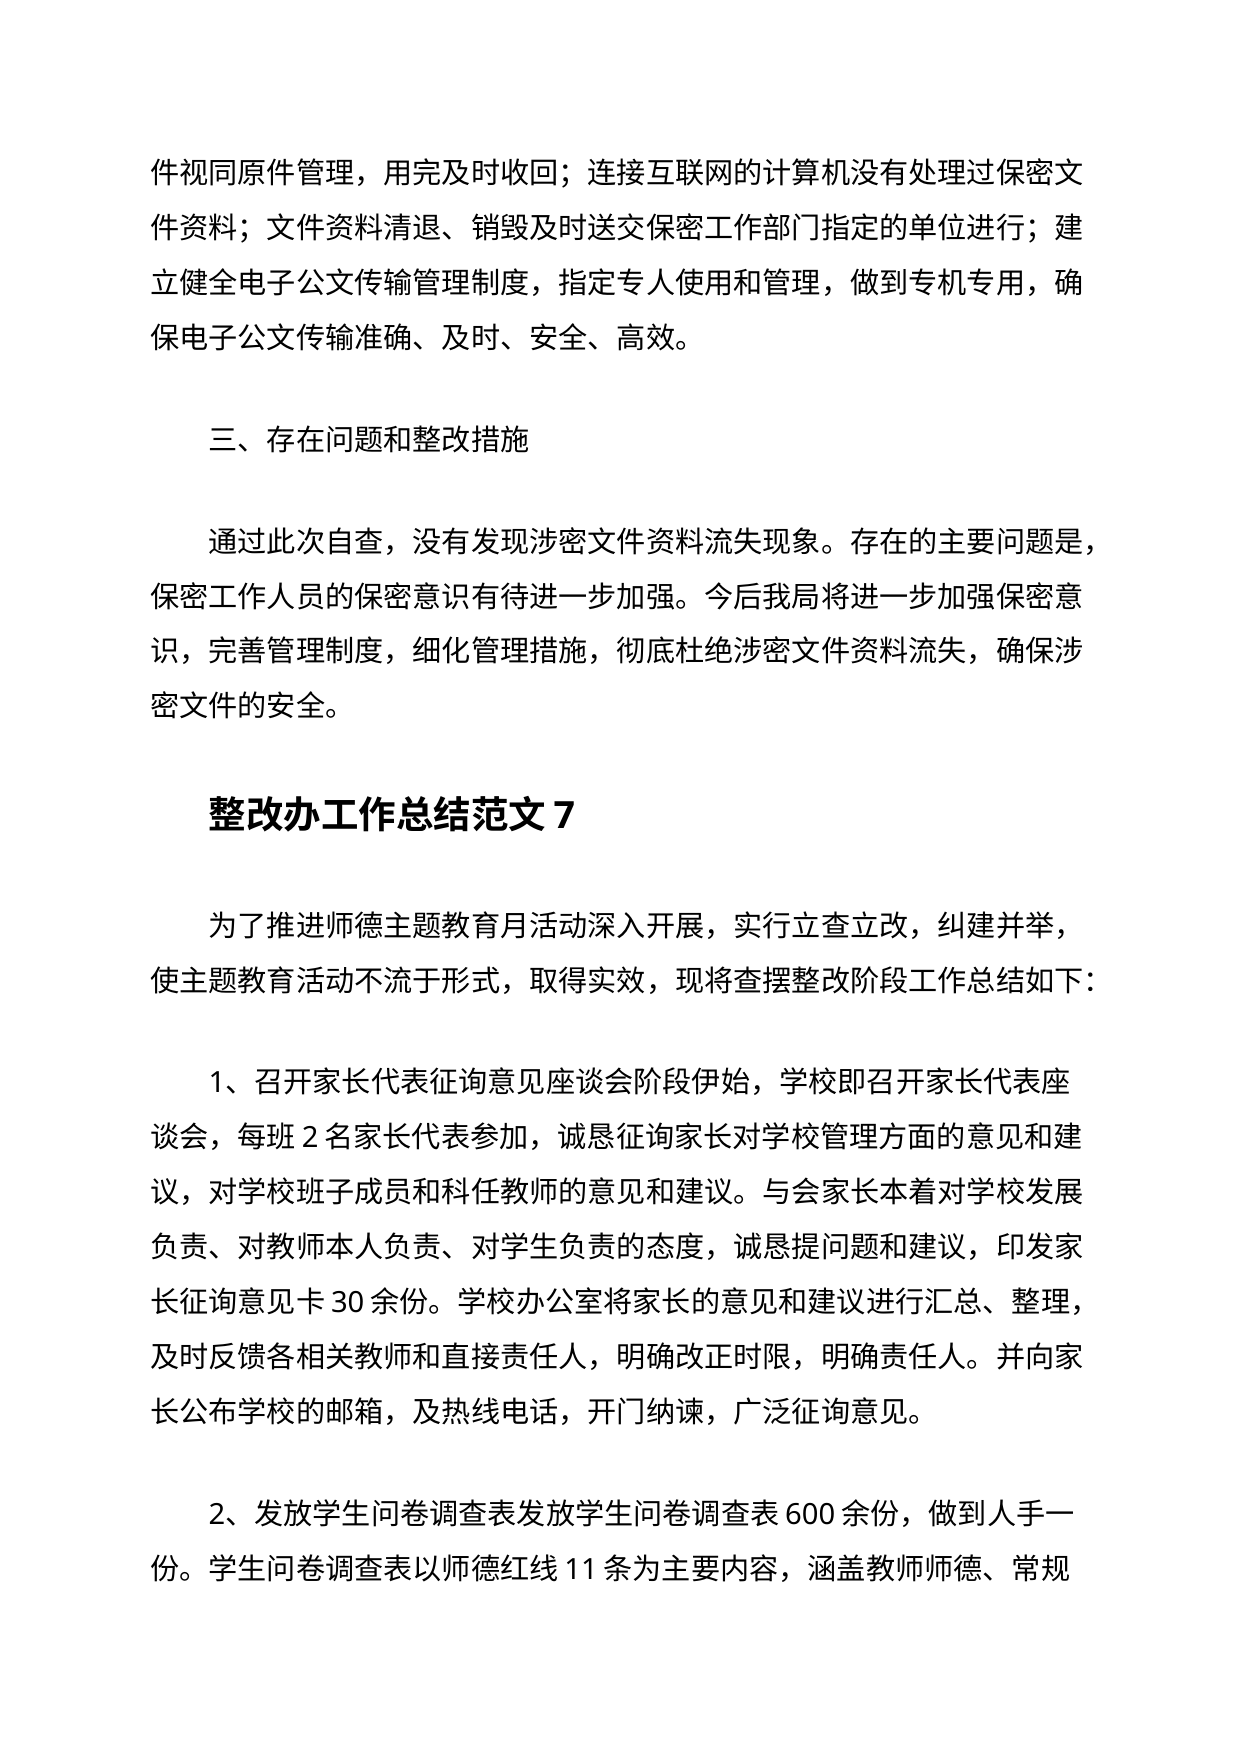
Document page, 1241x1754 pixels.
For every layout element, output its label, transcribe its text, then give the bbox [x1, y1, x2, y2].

text 为了推进师德主题教育月活动深入开展，实行立查立改，纠建并举，使主题教育活动不流于形式，取得实效，现将查摆整改阶段工作总结如下： [150, 902, 1090, 999]
text 通过此次自查，没有发现涉密文件资料流失现象。存在的主要问题是，保密工作人员的保密意识有待进一步加强。今后我局将进一步加强保密意识，完善管理制度，细化管理措施，彻底杜绝涉密文件资料流失，确保涉密文件的安全。 [150, 518, 1090, 725]
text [150, 150, 1090, 357]
text 1、召开家长代表征询意见座谈会阶段伊始，学校即召开家长代表座谈会，每班2名家长代表参加，诚恳征询家长对学校管理方面的意见和建议，对学校班子成员和科任教师的意见和建议。与会家长本着对学校发展负责、对教师本人负责、对学生负责的态度，诚恳提问题和建议，印发家长征询意见卡30余份。学校办公室将家长的意见和建议进行汇总、整理，及时反馈各相关教师和直接责任人，明确改正时限，明确责任人。并向家长公布学校的邮箱，及热线电话，开门纳谏，广泛征询意见。 [150, 1059, 1090, 1431]
text 整改办工作总结范文7 [150, 785, 1090, 839]
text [150, 1490, 1090, 1588]
text 三、存在问题和整改措施 [150, 416, 1090, 459]
